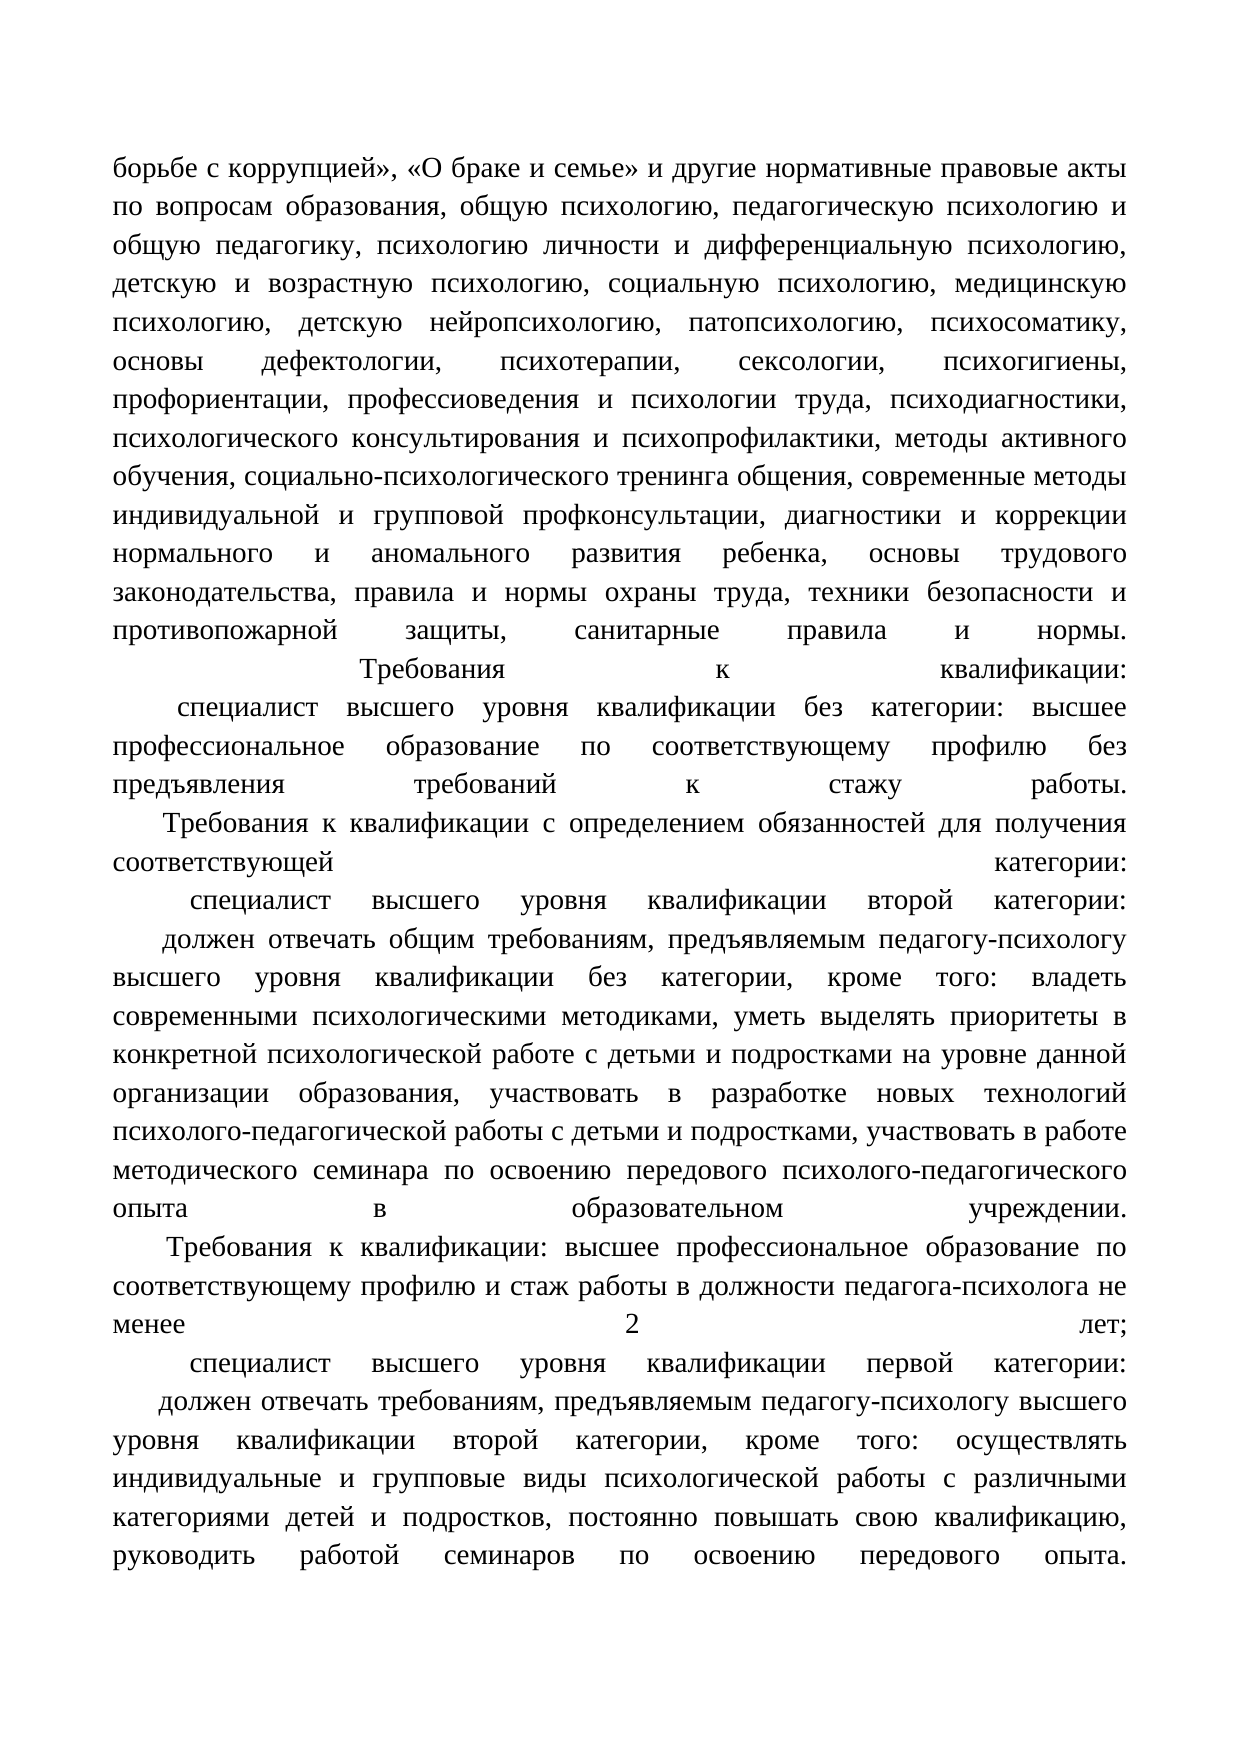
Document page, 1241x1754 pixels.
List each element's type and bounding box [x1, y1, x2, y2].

text [112, 150, 1128, 1571]
